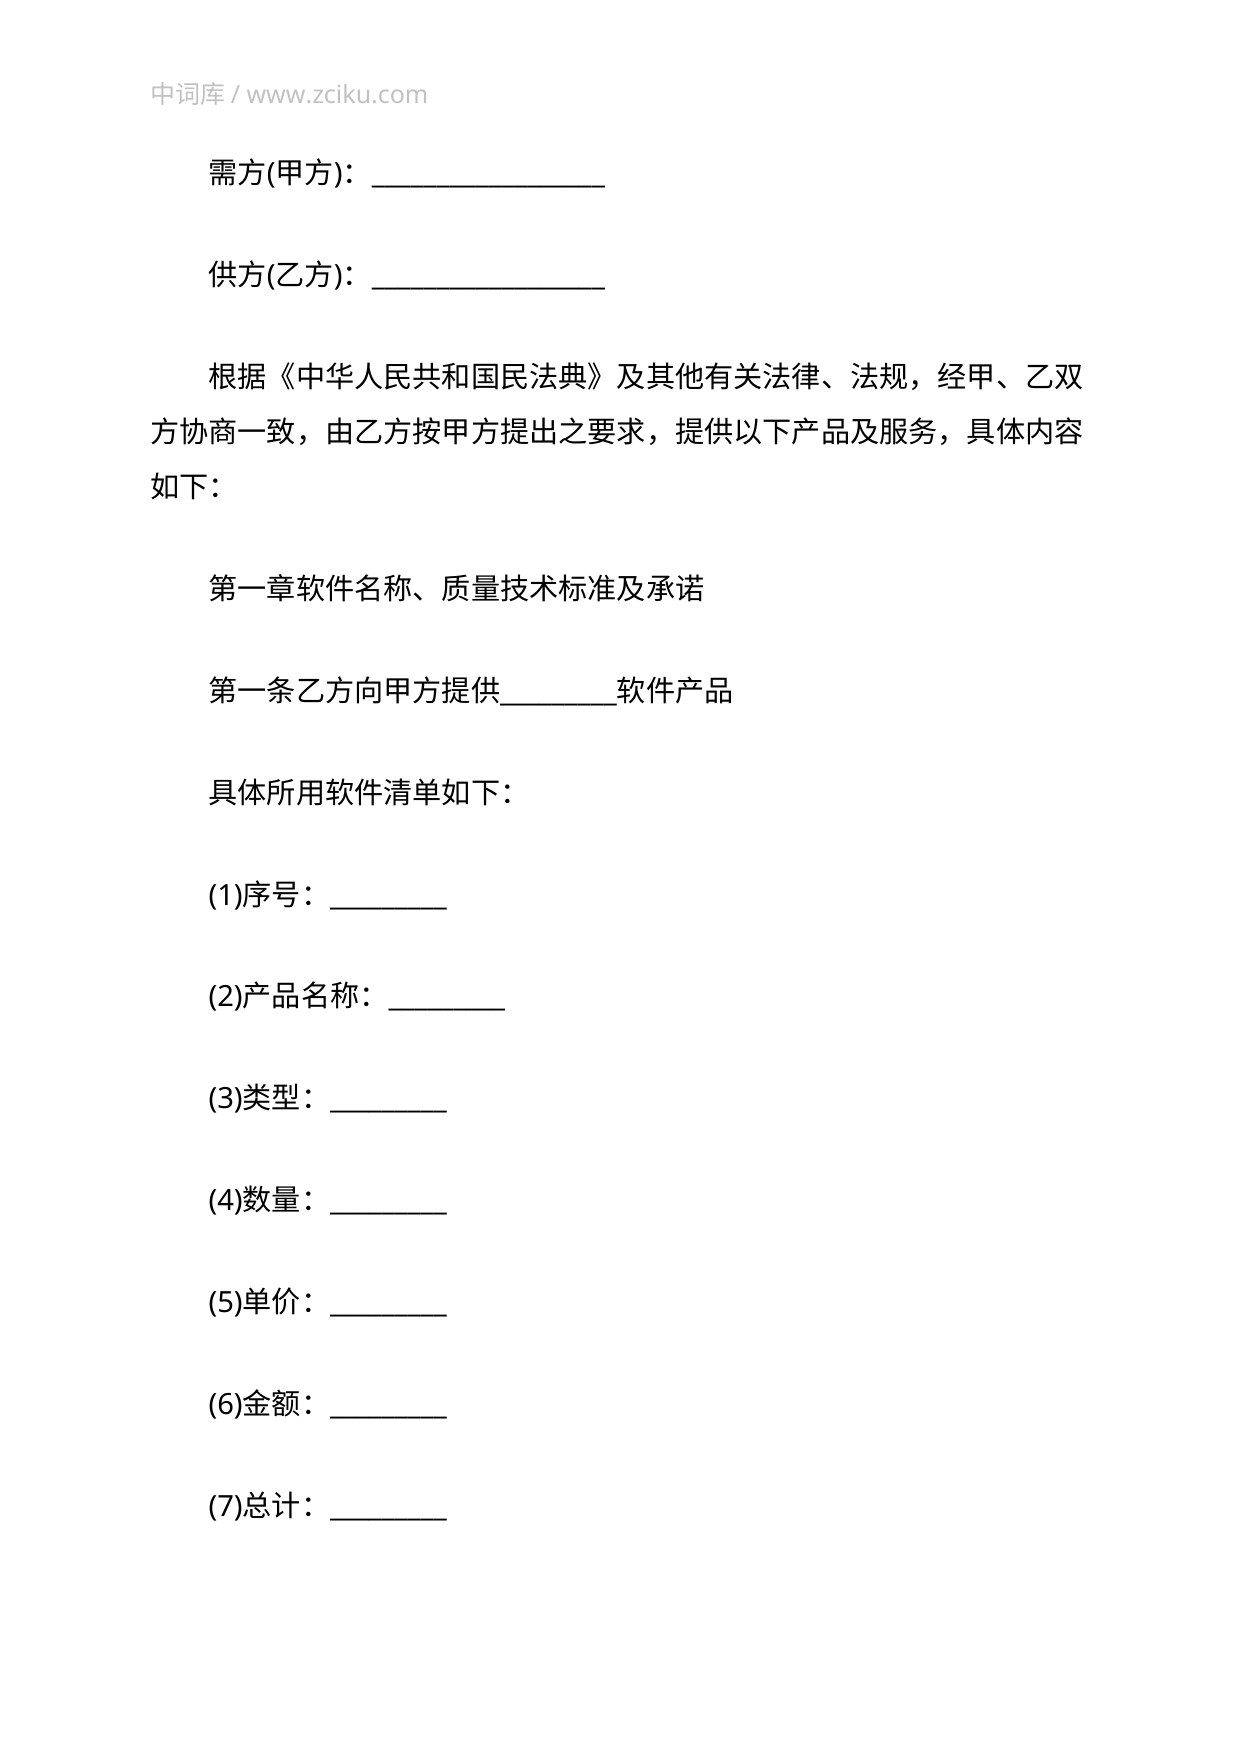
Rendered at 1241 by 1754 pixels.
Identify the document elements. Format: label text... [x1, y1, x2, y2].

text (4)数量：_________ [150, 1177, 1090, 1219]
text 根据《中华人民共和国民法典》及其他有关法律、法规，经甲、乙双方协商一致，由乙方按甲方提出之要求，提供以下产品及服务，具体内容如下： [150, 354, 1090, 506]
text (7)总计：_________ [150, 1483, 1090, 1525]
text 第一条乙方向甲方提供_________软件产品 [150, 667, 1090, 710]
text 第一章软件名称、质量技术标准及承诺 [150, 566, 1090, 608]
text (2)产品名称：_________ [150, 973, 1090, 1015]
text (1)序号：_________ [150, 871, 1090, 913]
text (3)类型：_________ [150, 1075, 1090, 1117]
text 需方(甲方)：__________________ [150, 150, 1090, 192]
text (6)金额：_________ [150, 1381, 1090, 1423]
text (5)单价：_________ [150, 1279, 1090, 1321]
text 供方(乙方)：__________________ [150, 252, 1090, 294]
text 具体所用软件清单如下： [150, 769, 1090, 812]
